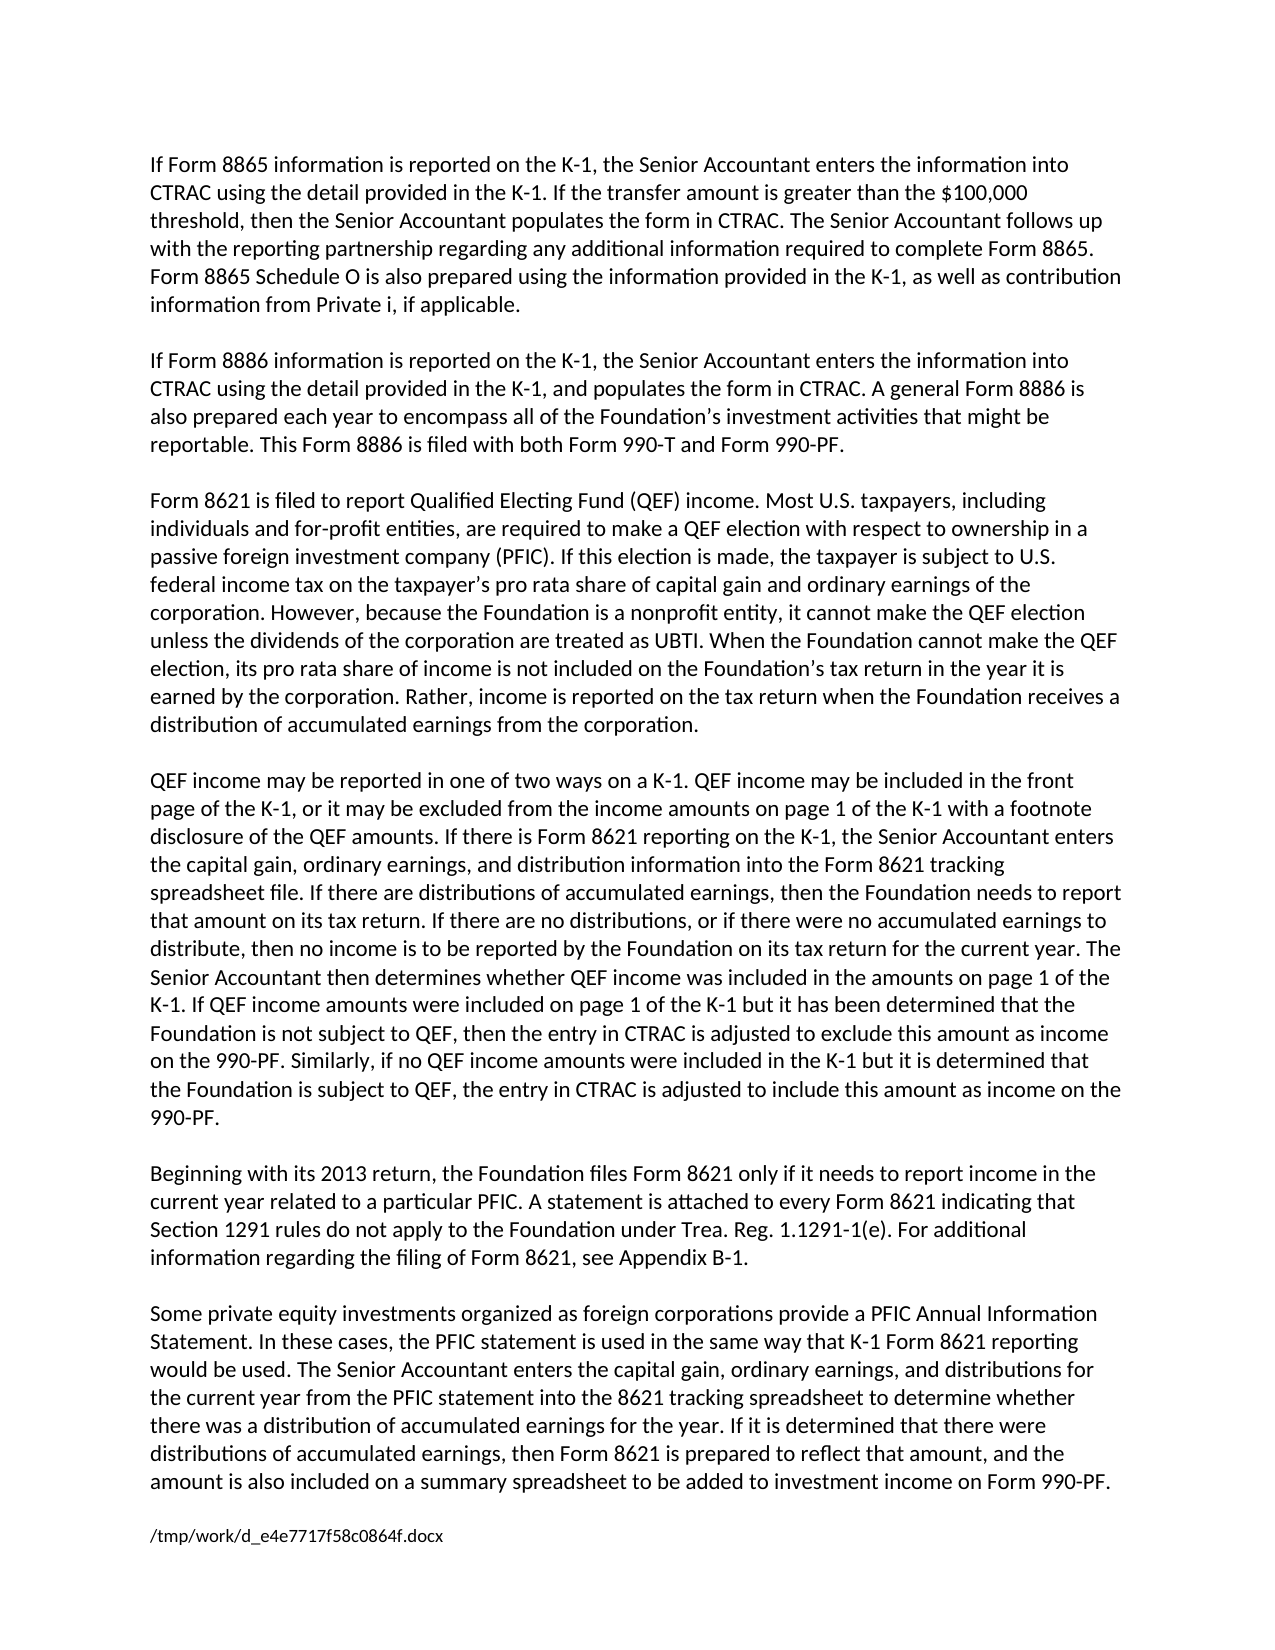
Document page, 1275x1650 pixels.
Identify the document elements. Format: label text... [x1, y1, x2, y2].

text If Form 8865 information is reported on the K-1, the Senior Accountant enters the information into CTRAC using the detail provided in the K-1. If the transfer amount is greater than the $100,000 threshold, then the Senior Accountant populates the form in CTRAC. The Senior Accountant follows up with the reporting partnership regarding any additional information required to complete Form 8865. Form 8865 Schedule O is also prepared using the information provided in the K-1, as well as contribution information from Private i, if applicable. [150, 150, 1125, 318]
text Form 8621 is filed to report Qualified Electing Fund (QEF) income. Most U.S. taxpayers, including individuals and for-profit entities, are required to make a QEF election with respect to ownership in a passive foreign investment company (PFIC). If this election is made, the taxpayer is subject to U.S. federal income tax on the taxpayer’s pro rata share of capital gain and ordinary earnings of the corporation. However, because the Foundation is a nonprofit entity, it cannot make the QEF election unless the dividends of the corporation are treated as UBTI. When the Foundation cannot make the QEF election, its pro rata share of income is not included on the Foundation’s tax return in the year it is earned by the corporation. Rather, income is reported on the tax return when the Foundation receives a distribution of accumulated earnings from the corporation. [150, 486, 1125, 738]
text QEF income may be reported in one of two ways on a K-1. QEF income may be included in the front page of the K-1, or it may be excluded from the income amounts on page 1 of the K-1 with a footnote disclosure of the QEF amounts. If there is Form 8621 reporting on the K-1, the Senior Accountant enters the capital gain, ordinary earnings, and distribution information into the Form 8621 tracking spreadsheet file. If there are distributions of accumulated earnings, then the Foundation needs to report that amount on its tax return. If there are no distributions, or if there were no accumulated earnings to distribute, then no income is to be reported by the Foundation on its tax return for the current year. The Senior Accountant then determines whether QEF income was included in the amounts on page 1 of the K-1. If QEF income amounts were included on page 1 of the K-1 but it has been determined that the Foundation is not subject to QEF, then the entry in CTRAC is adjusted to exclude this amount as income on the 990-PF. Similarly, if no QEF income amounts were included in the K-1 but it is determined that the Foundation is subject to QEF, the entry in CTRAC is adjusted to include this amount as income on the 990-PF. [150, 766, 1125, 1131]
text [150, 1299, 1125, 1495]
text Beginning with its 2013 return, the Foundation files Form 8621 only if it needs to report income in the current year related to a particular PFIC. A statement is attached to every Form 8621 indicating that Section 1291 rules do not apply to the Foundation under Trea. Reg. 1.1291-1(e). For additional information regarding the filing of Form 8621, see Appendix B-1. [150, 1159, 1125, 1271]
text If Form 8886 information is reported on the K-1, the Senior Accountant enters the information into CTRAC using the detail provided in the K-1, and populates the form in CTRAC. A general Form 8886 is also prepared each year to encompass all of the Foundation’s investment activities that might be reportable. This Form 8886 is filed with both Form 990-T and Form 990-PF. [150, 346, 1125, 458]
